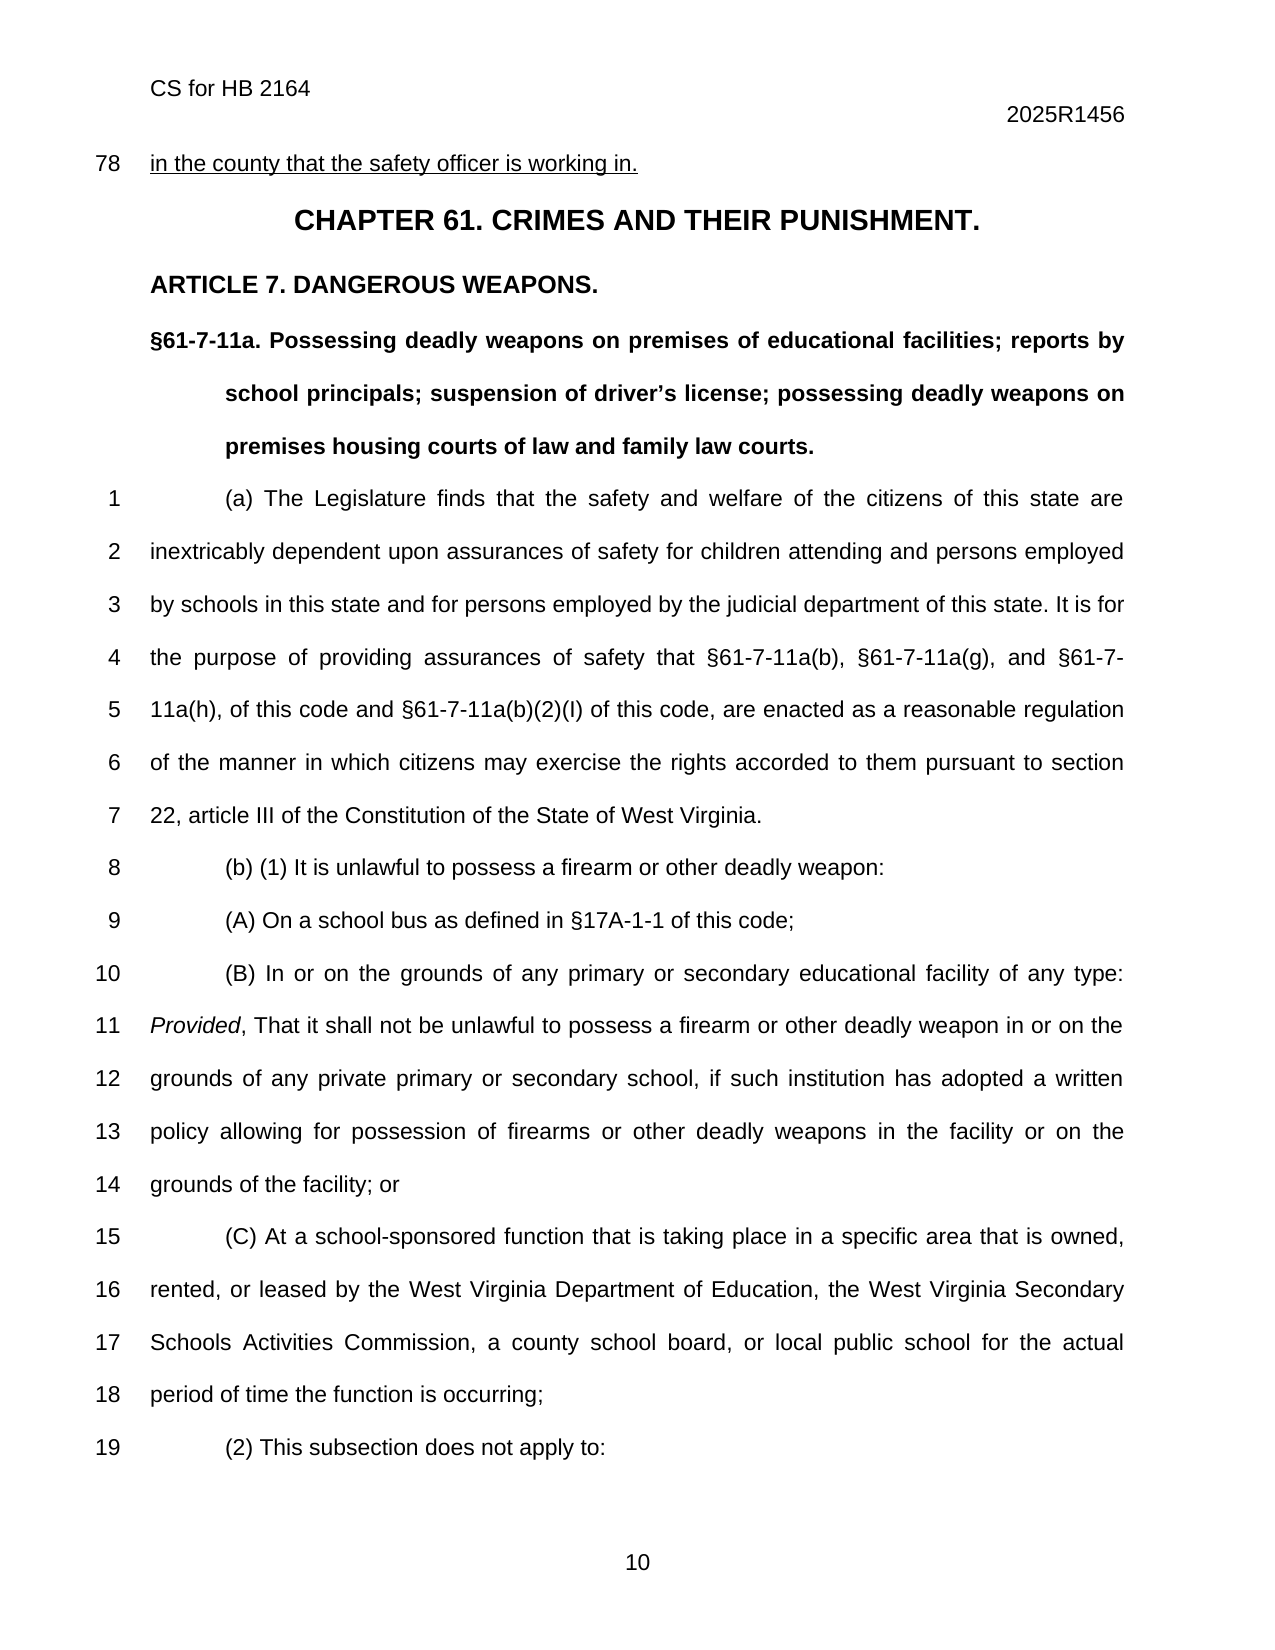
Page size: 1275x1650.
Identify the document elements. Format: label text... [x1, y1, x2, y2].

subtitle ARTICLE 7. DANGEROUS WEAPONS. [150, 270, 1125, 298]
text (A) On a school bus as defined in §17A-1-1 of this code; [150, 907, 1125, 933]
subtitle CHAPTER 61. CRIMES AND THEIR PUNISHMENT. [150, 203, 1125, 236]
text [150, 150, 1125, 176]
text (a) The Legislature finds that the safety and welfare of the citizens of this state are inextricably dependent upon assurances of safety for children attending and persons employed by schools in this state and for persons employed by the judicial department of this state. It is for the purpose of providing assurances of safety that §61-7-11a(b), §61-7-11a(g), and §61-7-11a(h), of this code and §61-7-11a(b)(2)(I) of this code, are enacted as a reasonable regulation of the manner in which citizens may exercise the rights accorded to them pursuant to section 22, article III of the Constitution of the State of West Virginia. [150, 485, 1125, 828]
text (2) This subsection does not apply to: [150, 1434, 1125, 1461]
text (B) In or on the grounds of any primary or secondary educational facility of any type: Provided, That it shall not be unlawful to possess a firearm or other deadly weapon in or on the grounds of any private primary or secondary school, if such institution has adopted a written policy allowing for possession of firearms or other deadly weapons in the facility or on the grounds of the facility; or [150, 960, 1125, 1197]
text (C) At a school-sponsored function that is taking place in a specific area that is owned, rented, or leased by the West Virginia Department of Education, the West Virginia Secondary Schools Activities Commission, a county school board, or local public school for the actual period of time the function is occurring; [150, 1223, 1125, 1408]
text (b) (1) It is unlawful to possess a firearm or other deadly weapon: [150, 854, 1125, 881]
subtitle §61-7-11a. Possessing deadly weapons on premises of educational facilities; reports by school principals; suspension of driver’s license; possessing deadly weapons on premises housing courts of law and family law courts. [150, 327, 1125, 459]
